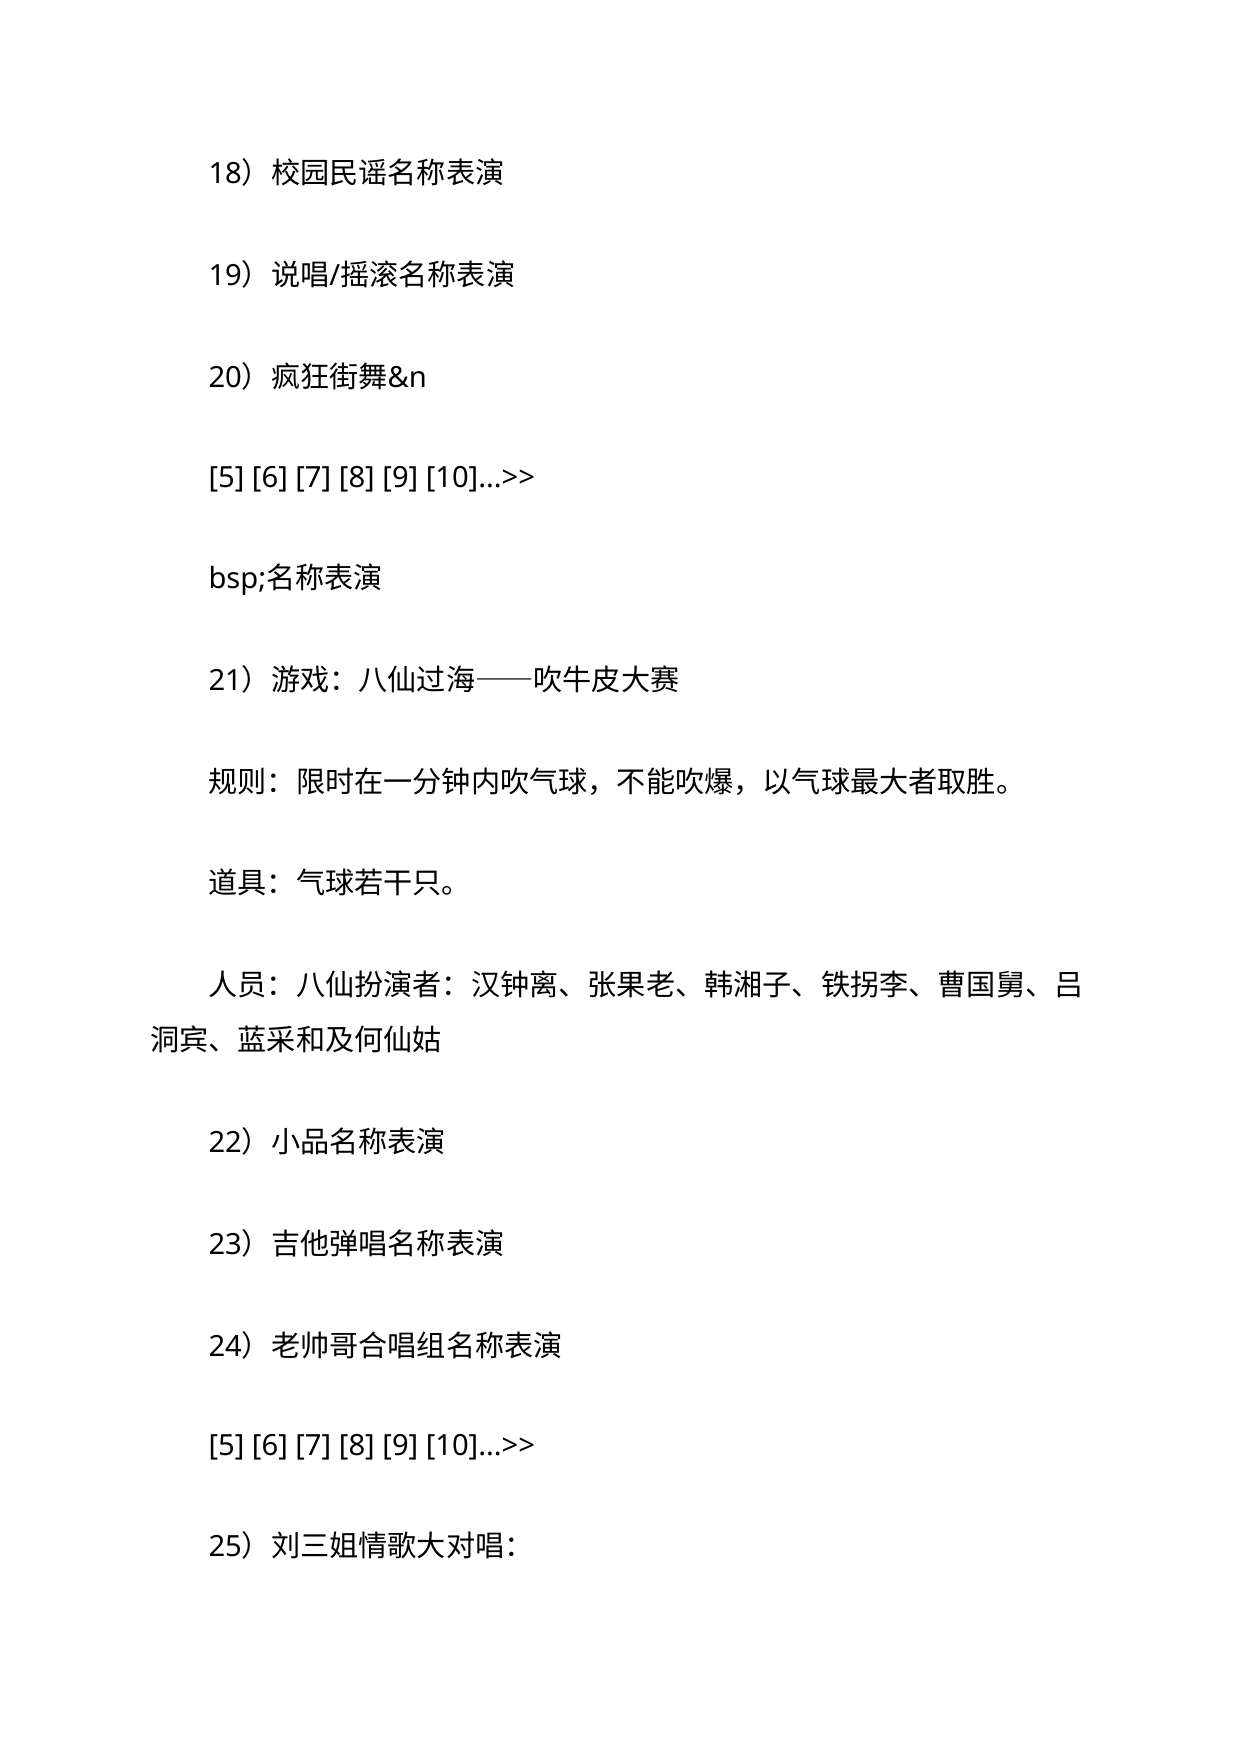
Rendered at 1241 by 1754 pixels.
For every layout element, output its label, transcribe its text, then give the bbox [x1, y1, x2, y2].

text 21）游戏：八仙过海——吹牛皮大赛 [150, 656, 1090, 699]
text [5] [6] [7] [8] [9] [10]...>> [150, 456, 1090, 496]
text 19）说唱/摇滚名称表演 [150, 252, 1090, 294]
text 24）老帅哥合唱组名称表演 [150, 1322, 1090, 1365]
text 人员：八仙扮演者：汉钟离、张果老、韩湘子、铁拐李、曹国舅、吕洞宾、蓝采和及何仙姑 [150, 962, 1090, 1059]
text 25）刘三姐情歌大对唱： [150, 1523, 1090, 1565]
text [5] [6] [7] [8] [9] [10]...>> [150, 1424, 1090, 1464]
text 22）小品名称表演 [150, 1118, 1090, 1161]
text 18）校园民谣名称表演 [150, 150, 1090, 192]
text 20）疯狂街舞&n [150, 354, 1090, 396]
text 道具：气球若干只。 [150, 860, 1090, 902]
text 23）吉他弹唱名称表演 [150, 1221, 1090, 1263]
text bsp;名称表演 [150, 554, 1090, 597]
text 规则：限时在一分钟内吹气球，不能吹爆，以气球最大者取胜。 [150, 758, 1090, 801]
